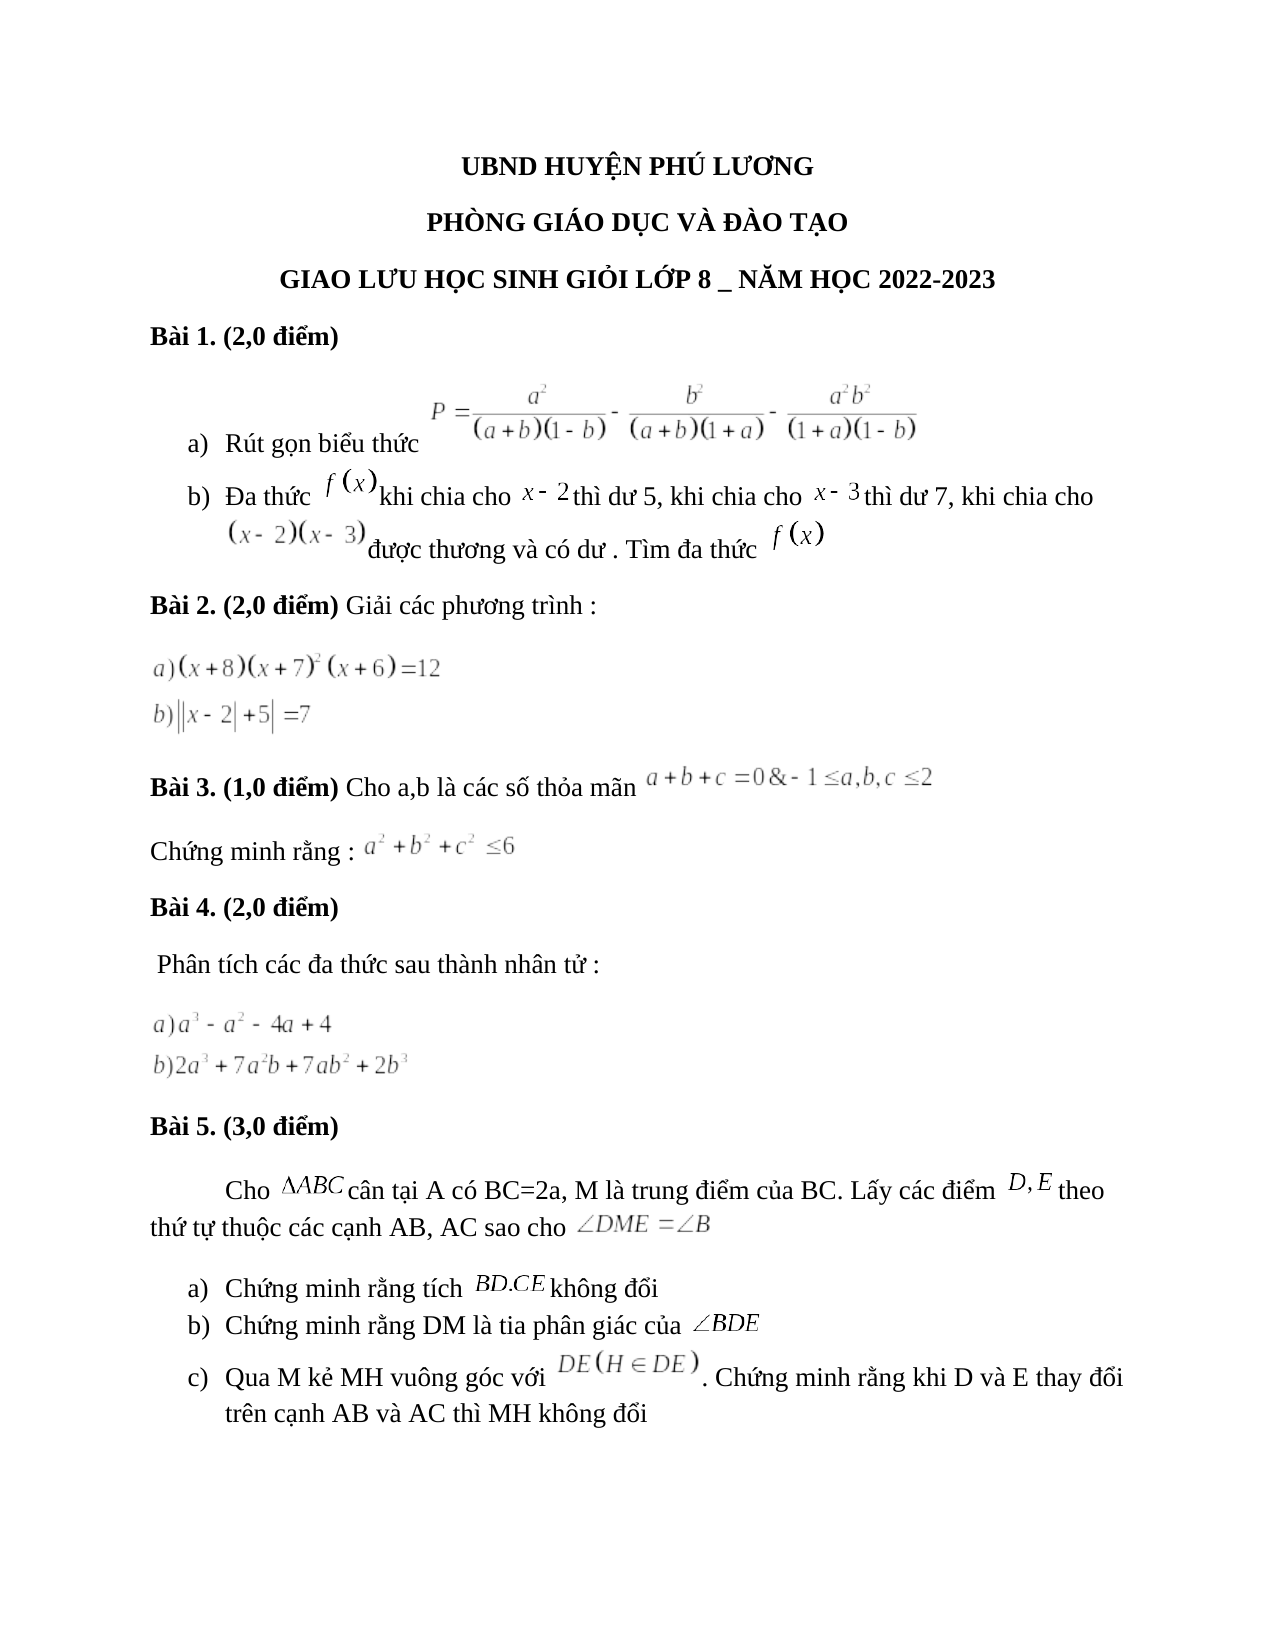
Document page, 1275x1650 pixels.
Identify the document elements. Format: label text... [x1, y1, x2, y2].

text UBND HUYỆN PHÚ LƯƠNG [150, 150, 1125, 181]
list Chứng minh rằng DM là tia phân giác của [187, 1307, 1125, 1340]
list Đa thức khi chia cho thì dư 5, khi chia cho thì dư 7, khi chia cho được thương và có dư . Tìm đa thức [187, 463, 1125, 564]
list Rút gọn biểu thức [187, 376, 1125, 459]
text Bài 4. (2,0 điểm) [150, 892, 1125, 923]
text Bài 2. (2,0 điểm) Giải các phương trình : [150, 589, 1125, 620]
text Bài 5. (3,0 điểm) [150, 1110, 1125, 1141]
text Bài 1. (2,0 điểm) [150, 320, 1125, 351]
list Chứng minh rằng tích không đổi [187, 1267, 1125, 1303]
text GIAO LƯU HỌC SINH GIỎI LỚP 8 _ NĂM HỌC 2022-2023 [150, 263, 1125, 294]
text Bài 3. (1,0 điểm) Cho a,b là các số thỏa mãn [150, 763, 1125, 802]
list Qua M kẻ MH vuông góc với . Chứng minh rằng khi D và E thay đổi trên cạnh AB và AC thì MH không đổi [187, 1344, 1125, 1428]
text Cho cân tại A có BC=2a, M là trung điểm của BC. Lấy các điểm theo thứ tự thuộc các cạnh AB, AC sao cho [150, 1166, 1125, 1242]
text Phân tích các đa thức sau thành nhân tử : [150, 948, 1125, 979]
text PHÒNG GIÁO DỤC VÀ ĐÀO TẠO [150, 207, 1125, 238]
text Chứng minh rằng : [150, 827, 1125, 866]
